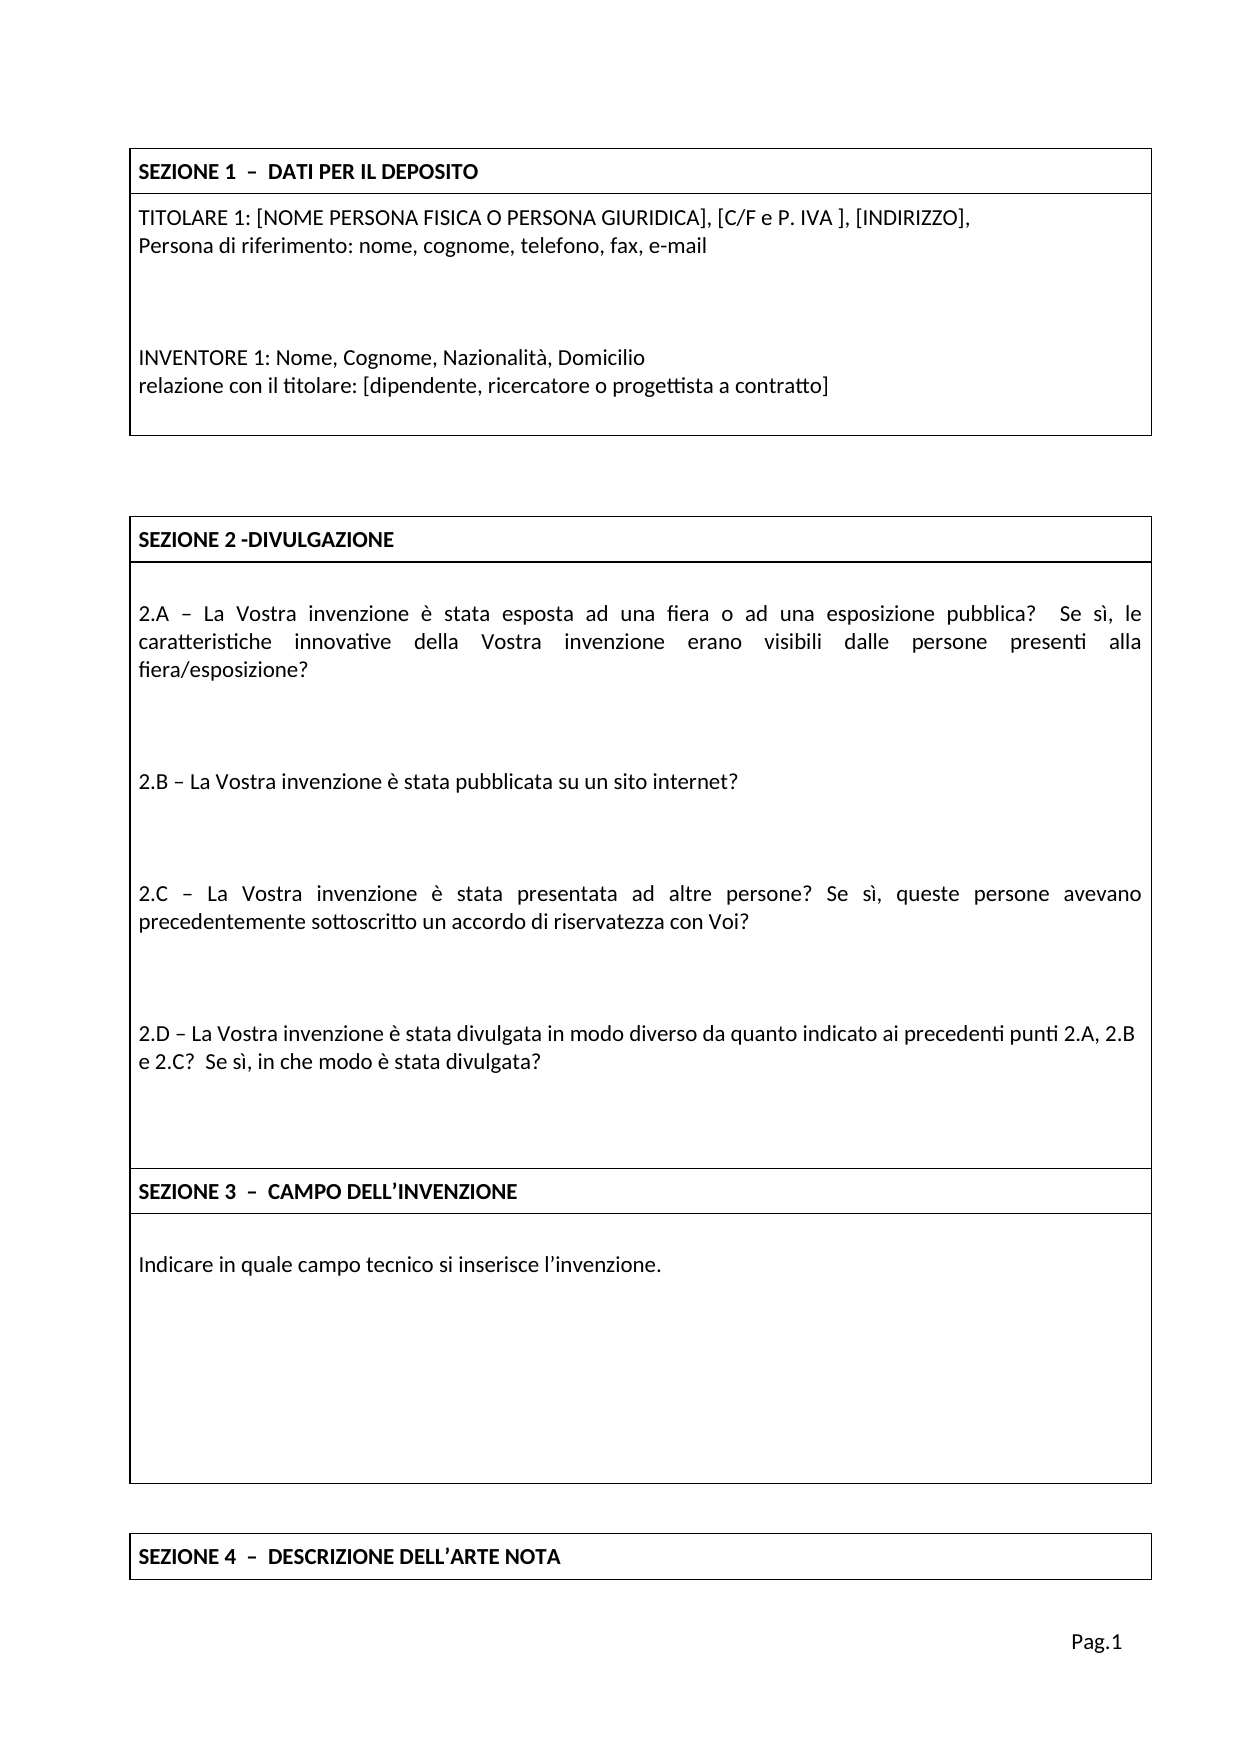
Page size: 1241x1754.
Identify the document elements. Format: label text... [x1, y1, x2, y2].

table_header SEZIONE 2 -DIVULGAZIONE [131, 517, 1151, 561]
table_header SEZIONE 4 – DESCRIZIONE DELL’ARTE NOTA [131, 1534, 1151, 1579]
table_header SEZIONE 1 – DATI PER IL DEPOSITO [131, 149, 1151, 193]
table_cell SEZIONE 3 – CAMPO DELL’INVENZIONE [131, 1169, 1151, 1213]
table_cell TITOLARE 1: [NOME PERSONA FISICA O PERSONA GIURIDICA], [C/F e P. IVA ], [INDIRIZZO], Persona di riferimento: nome, cognome, telefono, fax, e-mail INVENTORE 1: Nome, Cognome, Nazionalità, Domicilio relazione con il titolare: [dipendente, ricercatore o progettista a contratto] [131, 194, 1151, 435]
table_cell Indicare in quale campo tecnico si inserisce l’invenzione. [131, 1214, 1151, 1483]
table_cell 2.A – La Vostra invenzione è stata esposta ad una fiera o ad una esposizione pubblica? Se sì, le caratteristiche innovative della Vostra invenzione erano visibili dalle persone presenti alla fiera/esposizione? 2.B – La Vostra invenzione è stata pubblicata su un sito internet? 2.C – La Vostra invenzione è stata presentata ad altre persone? Se sì, queste persone avevano precedentemente sottoscritto un accordo di riservatezza con Voi? 2.D – La Vostra invenzione è stata divulgata in modo diverso da quanto indicato ai precedenti punti 2.A, 2.B e 2.C? Se sì, in che modo è stata divulgata? [131, 563, 1151, 1167]
